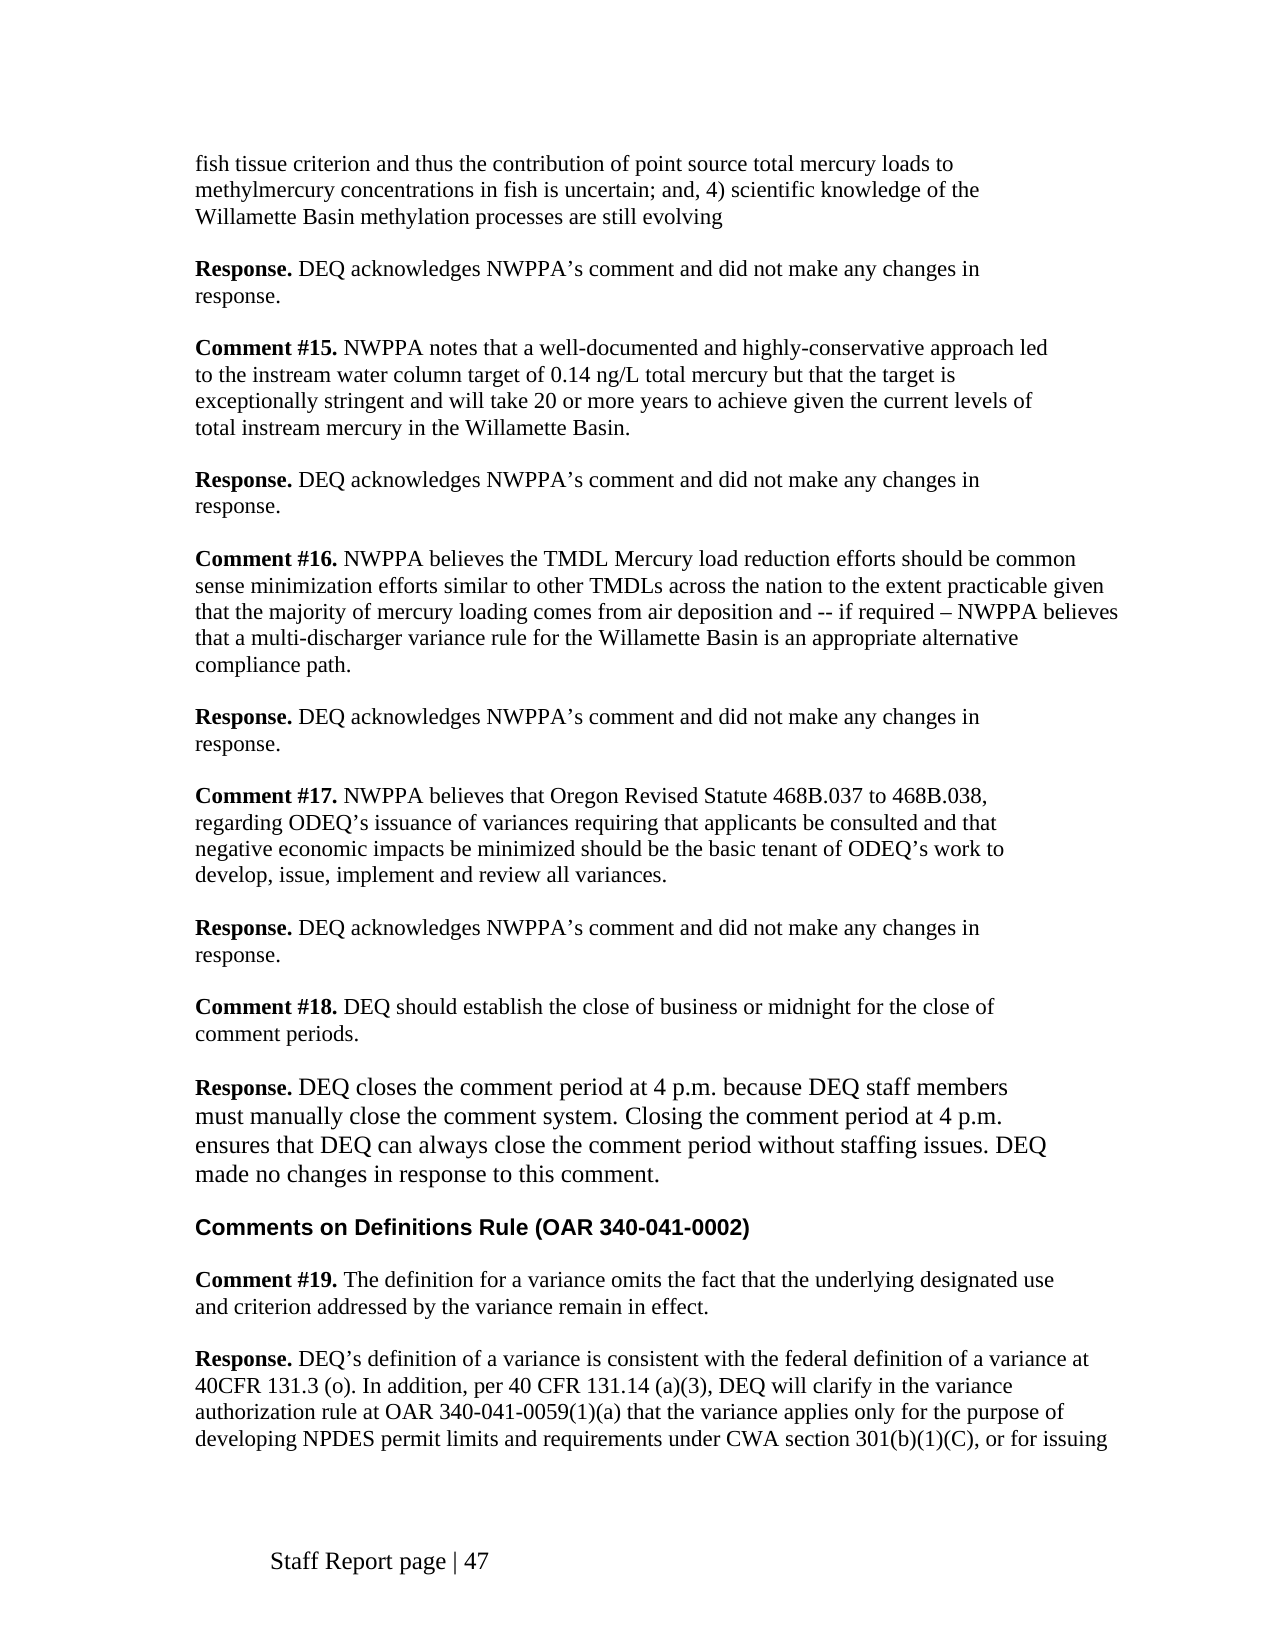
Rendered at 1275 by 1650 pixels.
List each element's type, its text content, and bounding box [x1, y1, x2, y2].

text Response. DEQ acknowledges NWPPA’s comment and did not make any changes in response. Enter DEQ’s response to this category of comments [195, 255, 1059, 308]
text Comments on Definitions Rule (OAR 340-041-0002) [195, 1214, 1059, 1240]
text Response. DEQ acknowledges NWPPA’s comment and did not make any changes in response. Enter DEQ’s response to this category of comments [195, 703, 1059, 756]
text Comment #19. The definition for a variance omits the fact that the underlying designated use and criterion addressed by the variance remain in effect. [195, 1266, 1059, 1319]
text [195, 150, 1059, 229]
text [195, 1346, 1123, 1451]
text Comment #17. NWPPA believes that Oregon Revised Statute 468B.037 to 468B.038, regarding ODEQ’s issuance of variances requiring that applicants be consulted and that negative economic impacts be minimized should be the basic tenant of ODEQ’s work to develop, issue, implement and review all variances. [195, 782, 1059, 888]
text Response. DEQ acknowledges NWPPA’s comment and did not make any changes in response. [195, 466, 1059, 519]
text Response. DEQ closes the comment period at 4 p.m. because DEQ staff members must manually close the comment system. Closing the comment period at 4 p.m. ensures that DEQ can always close the comment period without staffing issues. DEQ made no changes in response to this comment. [195, 1072, 1059, 1187]
text Response. DEQ acknowledges NWPPA’s comment and did not make any changes in response. [195, 914, 1059, 967]
text Comment #18. DEQ should establish the close of business or midnight for the close of comment periods. [195, 993, 1059, 1046]
text Comment #15. NWPPA notes that a well-documented and highly-conservative approach led to the instream water column target of 0.14 ng/L total mercury but that the target is exceptionally stringent and will take 20 or more years to achieve given the current levels of total instream mercury in the Willamette Basin. [195, 334, 1059, 440]
text Comment #16. NWPPA believes the TMDL Mercury load reduction efforts should be common sense minimization efforts similar to other TMDLs across the nation to the extent practicable given that the majority of mercury loading comes from air deposition and -- if required – NWPPA believes that a multi-discharger variance rule for the Willamette Basin is an appropriate alternative compliance path. [195, 545, 1125, 677]
